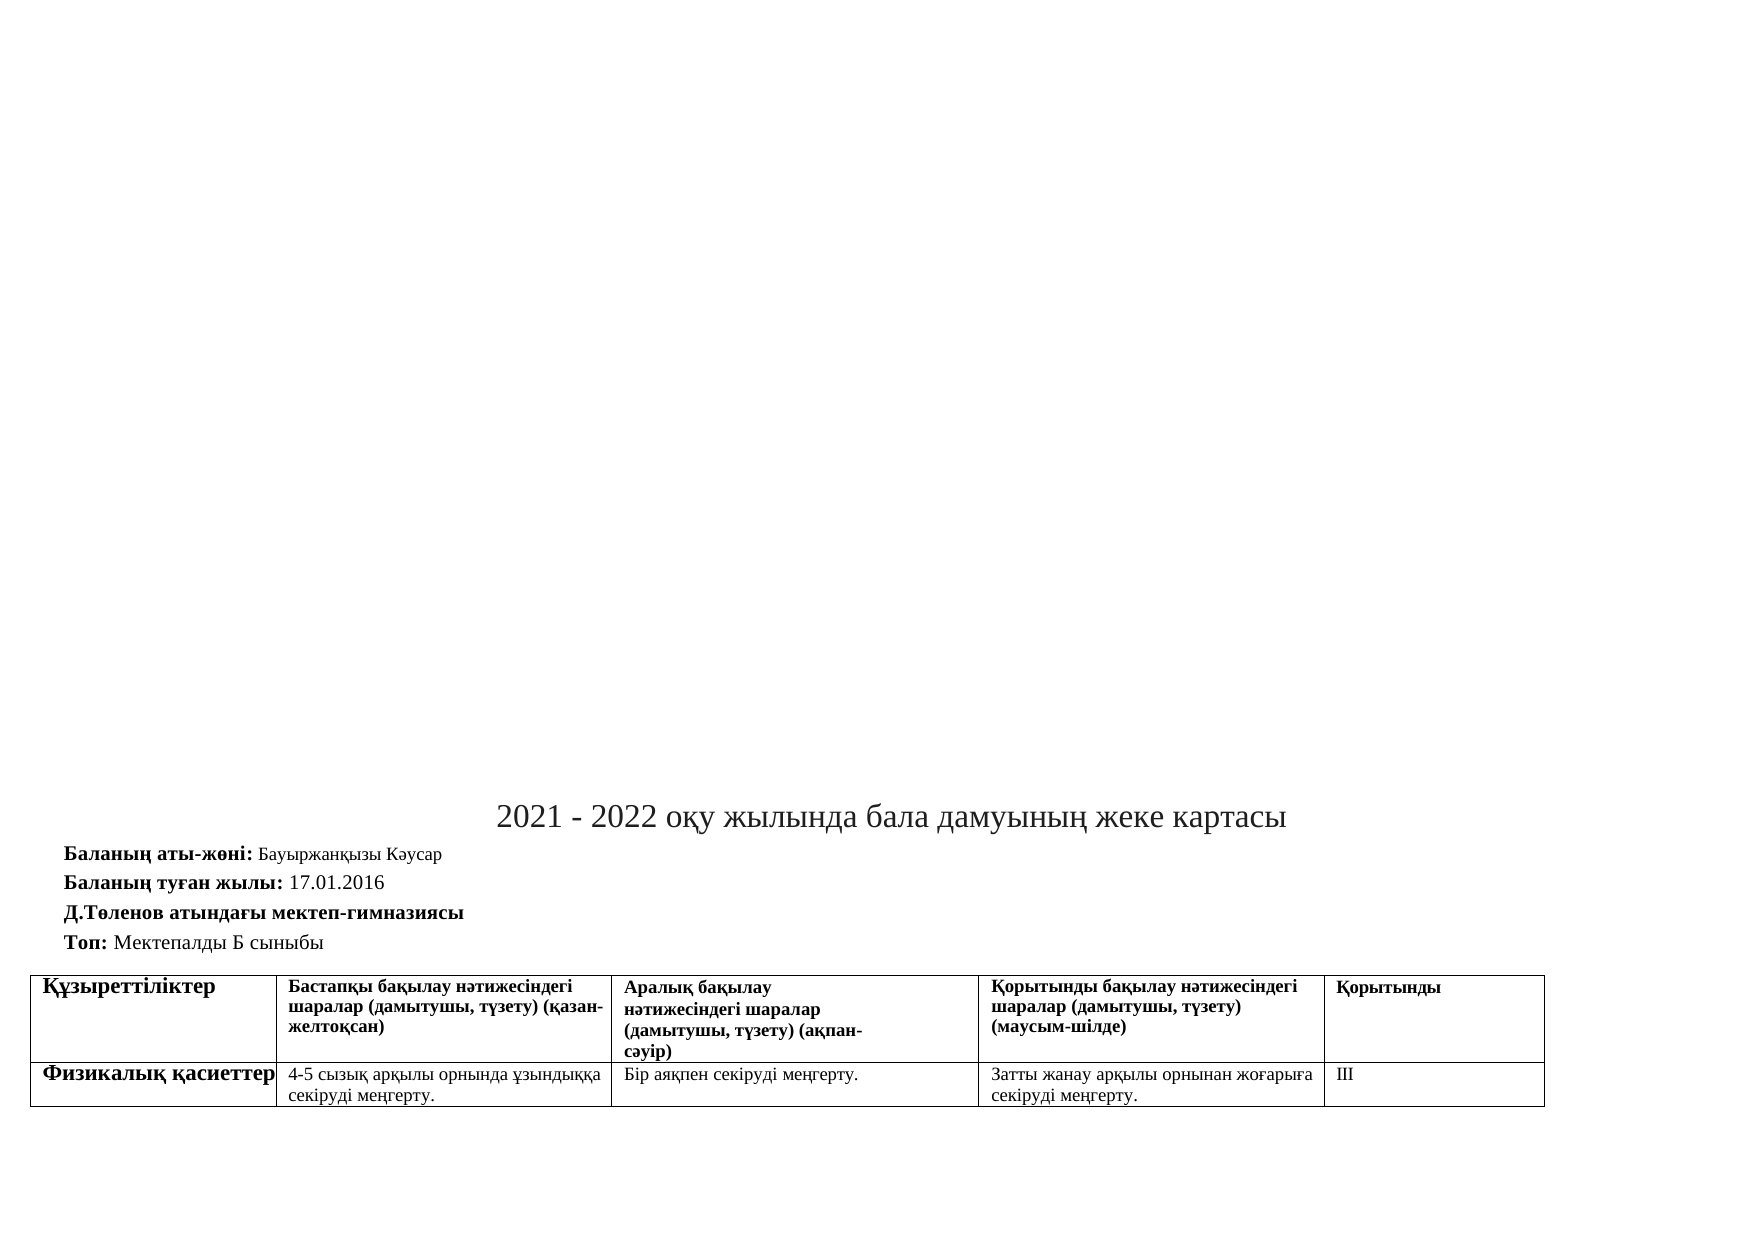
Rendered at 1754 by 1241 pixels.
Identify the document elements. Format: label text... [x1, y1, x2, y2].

text Д.Төленов атындағы мектеп-гимназиясы [31, 894, 1752, 924]
table_cell Физикалық қасиеттер [31, 1063, 276, 1106]
table_cell ІІІ [1325, 1063, 1544, 1106]
table_header Құзыреттіліктер [31, 976, 276, 1062]
table_cell Затты жанау арқылы орнынан жоғарыға секіруді меңгерту. [979, 1063, 1324, 1106]
table_header Қорытынды бақылау нәтижесіндегі шаралар (дамытушы, түзету) (маусым-шілде) [979, 976, 1324, 1062]
table_cell Бір аяқпен секіруді меңгерту. [612, 1063, 978, 1106]
text Баланың аты-жөні: Бауыржанқызы Кәусар [31, 835, 1752, 865]
table_header Қорытынды [1325, 976, 1544, 1062]
text Топ: Мектепалды Б сыныбы [31, 924, 1752, 954]
text 2021 - 2022 оқу жылында бала дамуының жеке картасы [31, 794, 1752, 835]
text Баланың туған жылы: 17.01.2016 [31, 865, 1752, 894]
table_header Бастапқы бақылау нәтижесіндегі шаралар (дамытушы, түзету) (қазан-желтоқсан) [277, 976, 611, 1062]
table_header Аралық бақылау нәтижесіндегі шаралар (дамытушы, түзету) (ақпан-сәуір) [612, 976, 978, 1062]
table_cell 4-5 сызық арқылы орнында ұзындыққа секіруді меңгерту. [277, 1063, 611, 1106]
